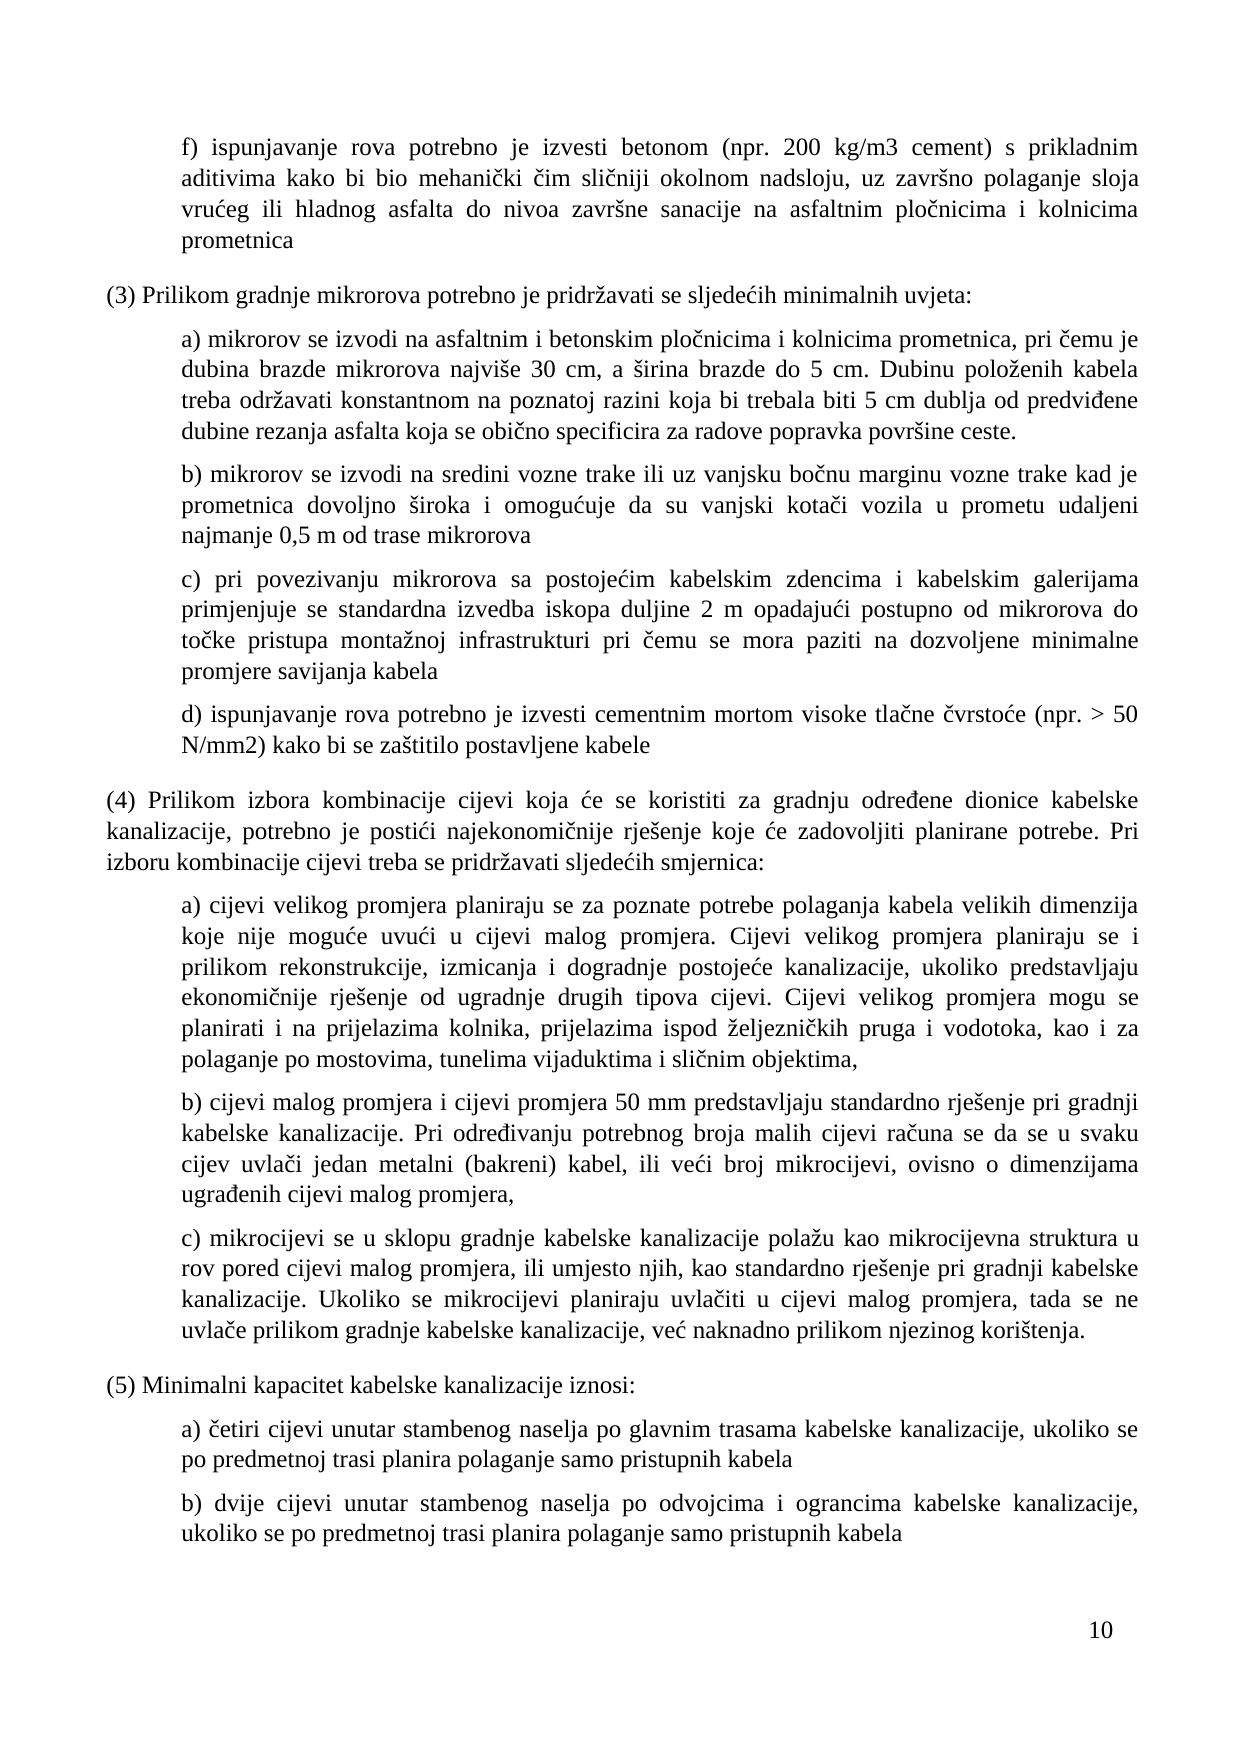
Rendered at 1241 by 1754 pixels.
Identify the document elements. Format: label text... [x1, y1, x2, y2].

text b) mikrorov se izvodi na sredini vozne trake ili uz vanjsku bočnu marginu vozne trake kad je prometnica dovoljno široka i omogućuje da su vanjski kotači vozila u prometu udaljeni najmanje 0,5 m od trase mikrorova [181, 459, 1140, 549]
text b) cijevi malog promjera i cijevi promjera 50 mm predstavljaju standardno rješenje pri gradnji kabelske kanalizacije. Pri određivanju potrebnog broja malih cijevi računa se da se u svaku cijev uvlači jedan metalni (bakreni) kabel, ili veći broj mikrocijevi, ovisno o dimenzijama ugrađenih cijevi malog promjera, [181, 1087, 1140, 1208]
text f) ispunjavanje rova potrebno je izvesti betonom (npr. 200 kg/m3 cement) s prikladnim aditivima kako bi bio mehanički čim sličniji okolnom nadsloju, uz završno polaganje sloja vrućeg ili hladnog asfalta do nivoa završne sanacije na asfaltnim pločnicima i kolnicima prometnica [181, 132, 1140, 253]
text c) mikrocijevi se u sklopu gradnje kabelske kanalizacije polažu kao mikrocijevna struktura u rov pored cijevi malog promjera, ili umjesto njih, kao standardno rješenje pri gradnji kabelske kanalizacije. Ukoliko se mikrocijevi planiraju uvlačiti u cijevi malog promjera, tada se ne uvlače prilikom gradnje kabelske kanalizacije, već naknadno prilikom njezinog korištenja. [181, 1223, 1140, 1343]
text a) četiri cijevi unutar stambenog naselja po glavnim trasama kabelske kanalizacije, ukoliko se po predmetnoj trasi planira polaganje samo pristupnih kabela [181, 1414, 1140, 1473]
text b) dvije cijevi unutar stambenog naselja po odvojcima i ograncima kabelske kanalizacije, ukoliko se po predmetnoj trasi planira polaganje samo pristupnih kabela [181, 1488, 1140, 1547]
text a) cijevi velikog promjera planiraju se za poznate potrebe polaganja kabela velikih dimenzija koje nije moguće uvući u cijevi malog promjera. Cijevi velikog promjera planiraju se i prilikom rekonstrukcije, izmicanja i dogradnje postojeće kanalizacije, ukoliko predstavljaju ekonomičnije rješenje od ugradnje drugih tipova cijevi. Cijevi velikog promjera mogu se planirati i na prijelazima kolnika, prijelazima ispod željezničkih pruga i vodotoka, kao i za polaganje po mostovima, tunelima vijaduktima i sličnim objektima, [181, 890, 1140, 1073]
text (3) Prilikom gradnje mikrorova potrebno je pridržavati se sljedećih minimalnih uvjeta: [106, 280, 1140, 309]
text (4) Prilikom izbora kombinacije cijevi koja će se koristiti za gradnju određene dionice kabelske kanalizacije, potrebno je postići najekonomičnije rješenje koje će zadovoljiti planirane potrebe. Pri izboru kombinacije cijevi treba se pridržavati sljedećih smjernica: [106, 786, 1140, 876]
text a) mikrorov se izvodi na asfaltnim i betonskim pločnicima i kolnicima prometnica, pri čemu je dubina brazde mikrorova najviše 30 cm, a širina brazde do 5 cm. Dubinu položenih kabela treba održavati konstantnom na poznatoj razini koja bi trebala biti 5 cm dublja od predviđene dubine rezanja asfalta koja se obično specificira za radove popravka površine ceste. [181, 324, 1140, 444]
text d) ispunjavanje rova potrebno je izvesti cementnim mortom visoke tlačne čvrstoće (npr. > 50 N/mm2) kako bi se zaštitilo postavljene kabele [181, 699, 1140, 759]
text (5) Minimalni kapacitet kabelske kanalizacije iznosi: [106, 1371, 1140, 1399]
text c) pri povezivanju mikrorova sa postojećim kabelskim zdencima i kabelskim galerijama primjenjuje se standardna izvedba iskopa duljine 2 m opadajući postupno od mikrorova do točke pristupa montažnoj infrastrukturi pri čemu se mora paziti na dozvoljene minimalne promjere savijanja kabela [181, 564, 1140, 685]
